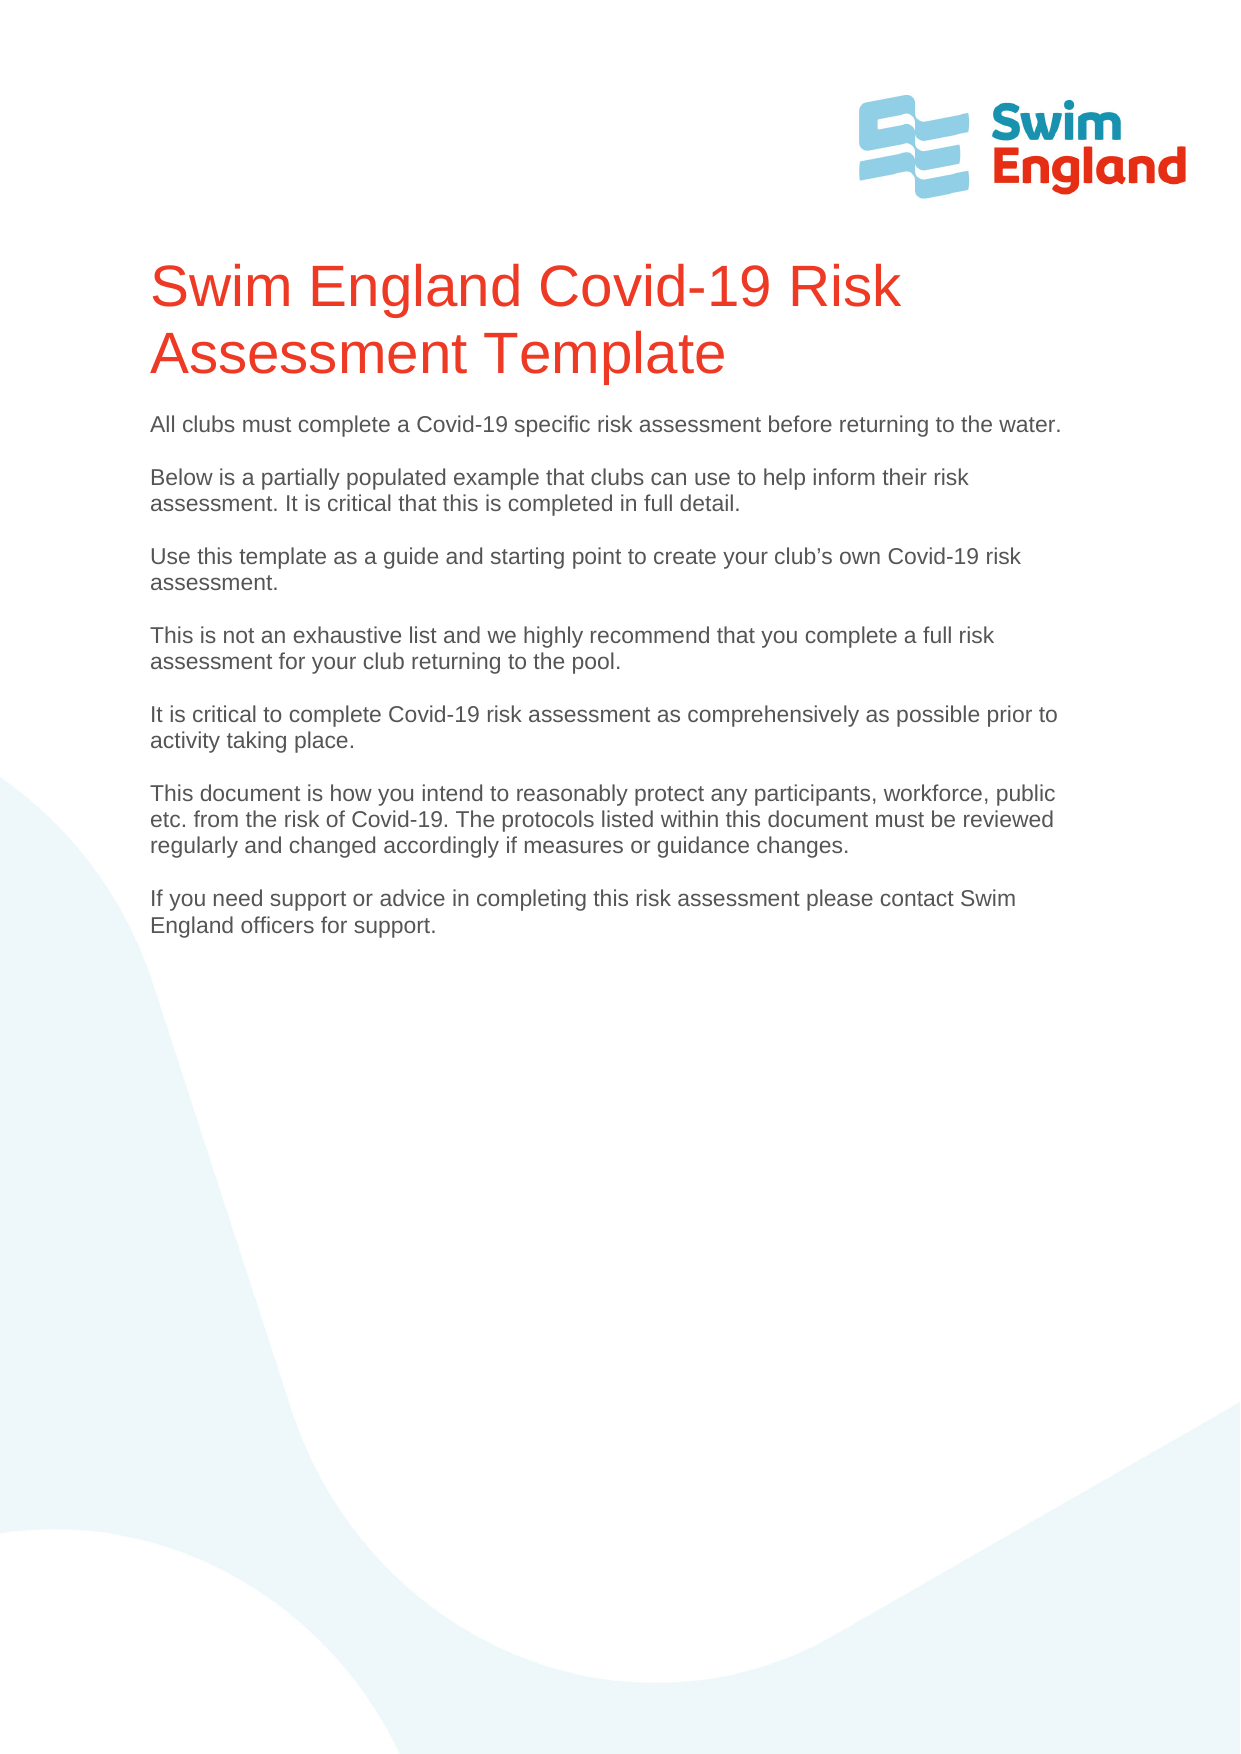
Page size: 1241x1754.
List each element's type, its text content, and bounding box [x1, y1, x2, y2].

text All clubs must complete a Covid-19 specific risk assessment before returning to the water. [150, 411, 1090, 437]
text Swim England Covid-19 Risk Assessment Template [150, 251, 1090, 386]
text This is not an exhaustive list and we highly recommend that you complete a full risk assessment for your club returning to the pool. [150, 622, 1090, 674]
text Below is a partially populated example that clubs can use to help inform their risk assessment. It is critical that this is completed in full detail. [150, 463, 1090, 516]
text If you need support or advice in completing this risk assessment please contact Swim England officers for support. [150, 885, 1090, 938]
text It is critical to complete Covid-19 risk assessment as comprehensively as possible prior to activity taking place. [150, 701, 1090, 753]
text This document is how you intend to reasonably protect any participants, workforce, public etc. from the risk of Covid-19. The protocols listed within this document must be reviewed regularly and changed accordingly if measures or guidance changes. [150, 780, 1090, 859]
text Use this template as a guide and starting point to create your club’s own Covid-19 risk assessment. [150, 543, 1090, 595]
picture [0, 0, 1241, 1754]
